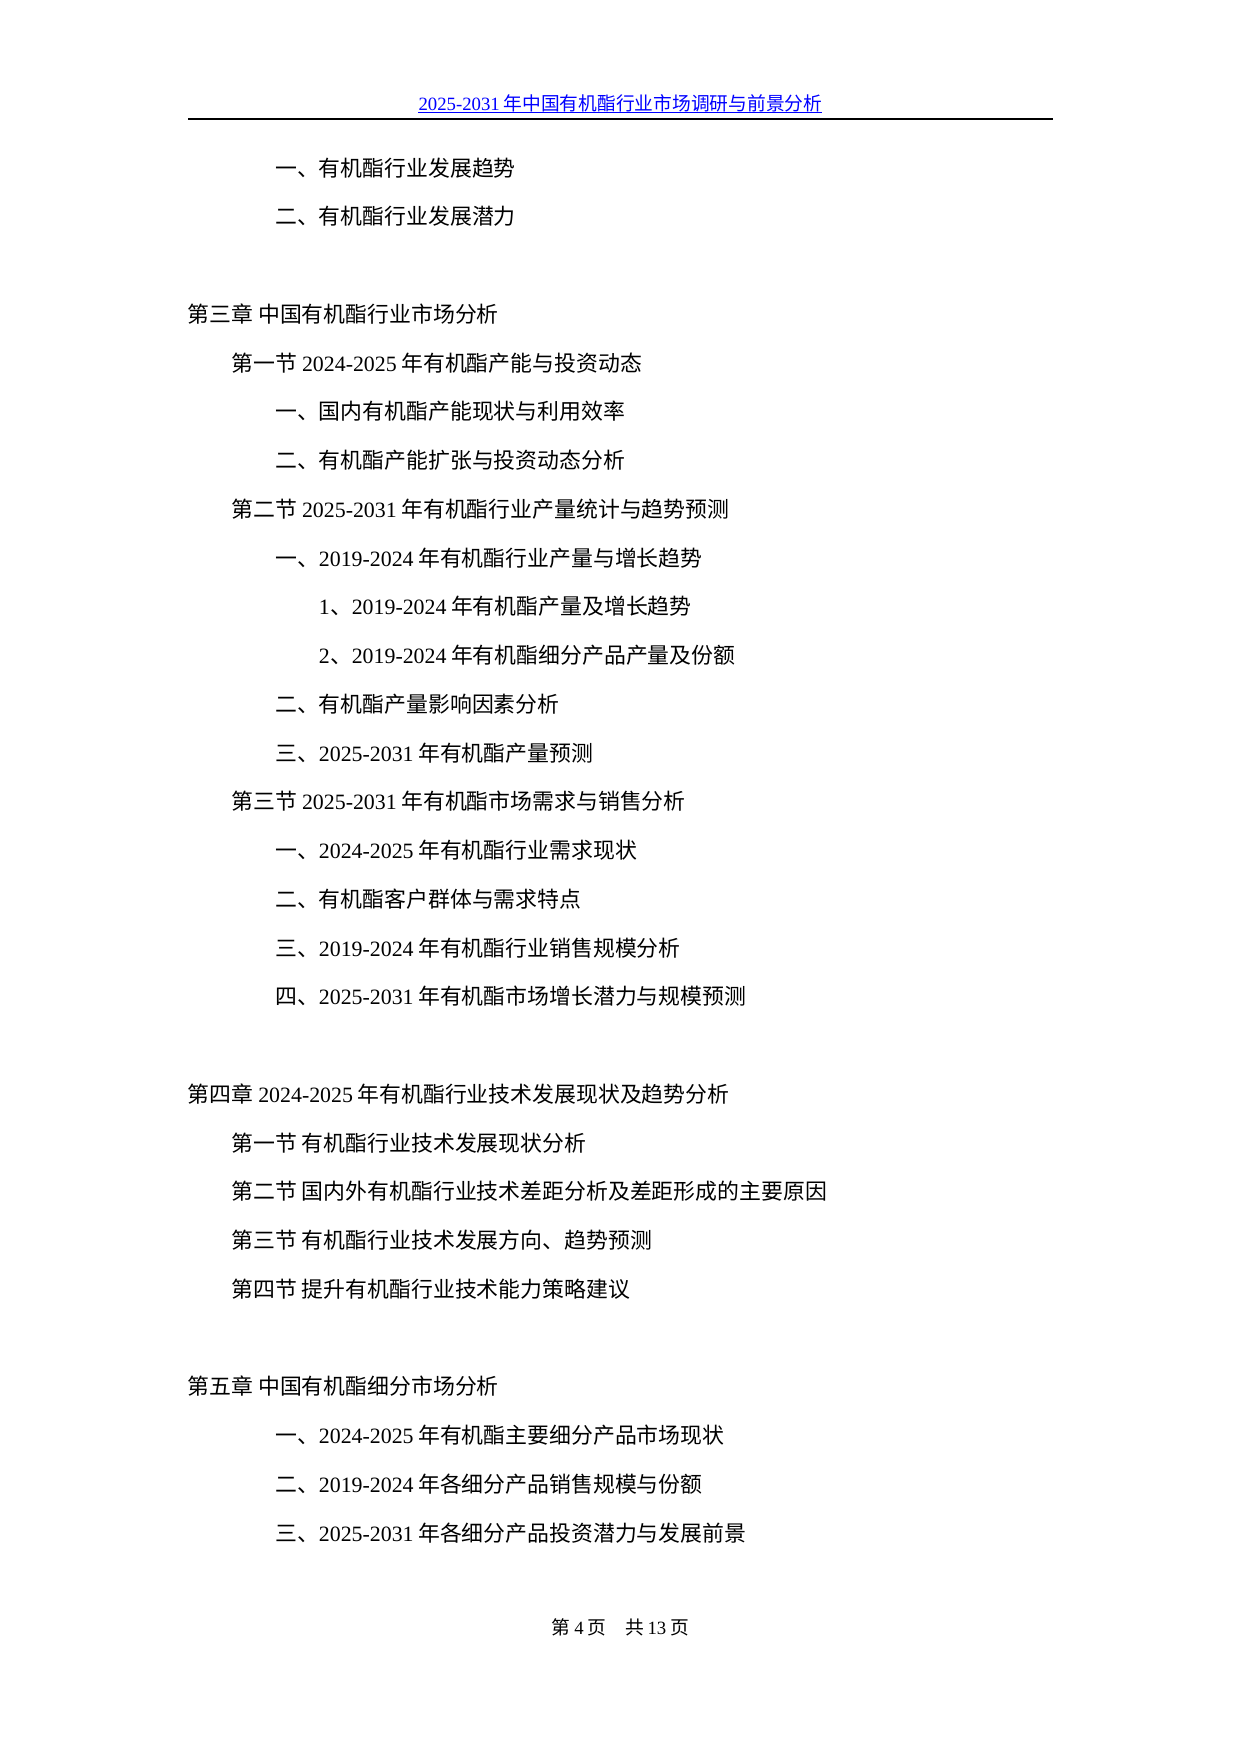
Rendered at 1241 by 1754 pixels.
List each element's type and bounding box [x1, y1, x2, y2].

text [187, 150, 1053, 1548]
